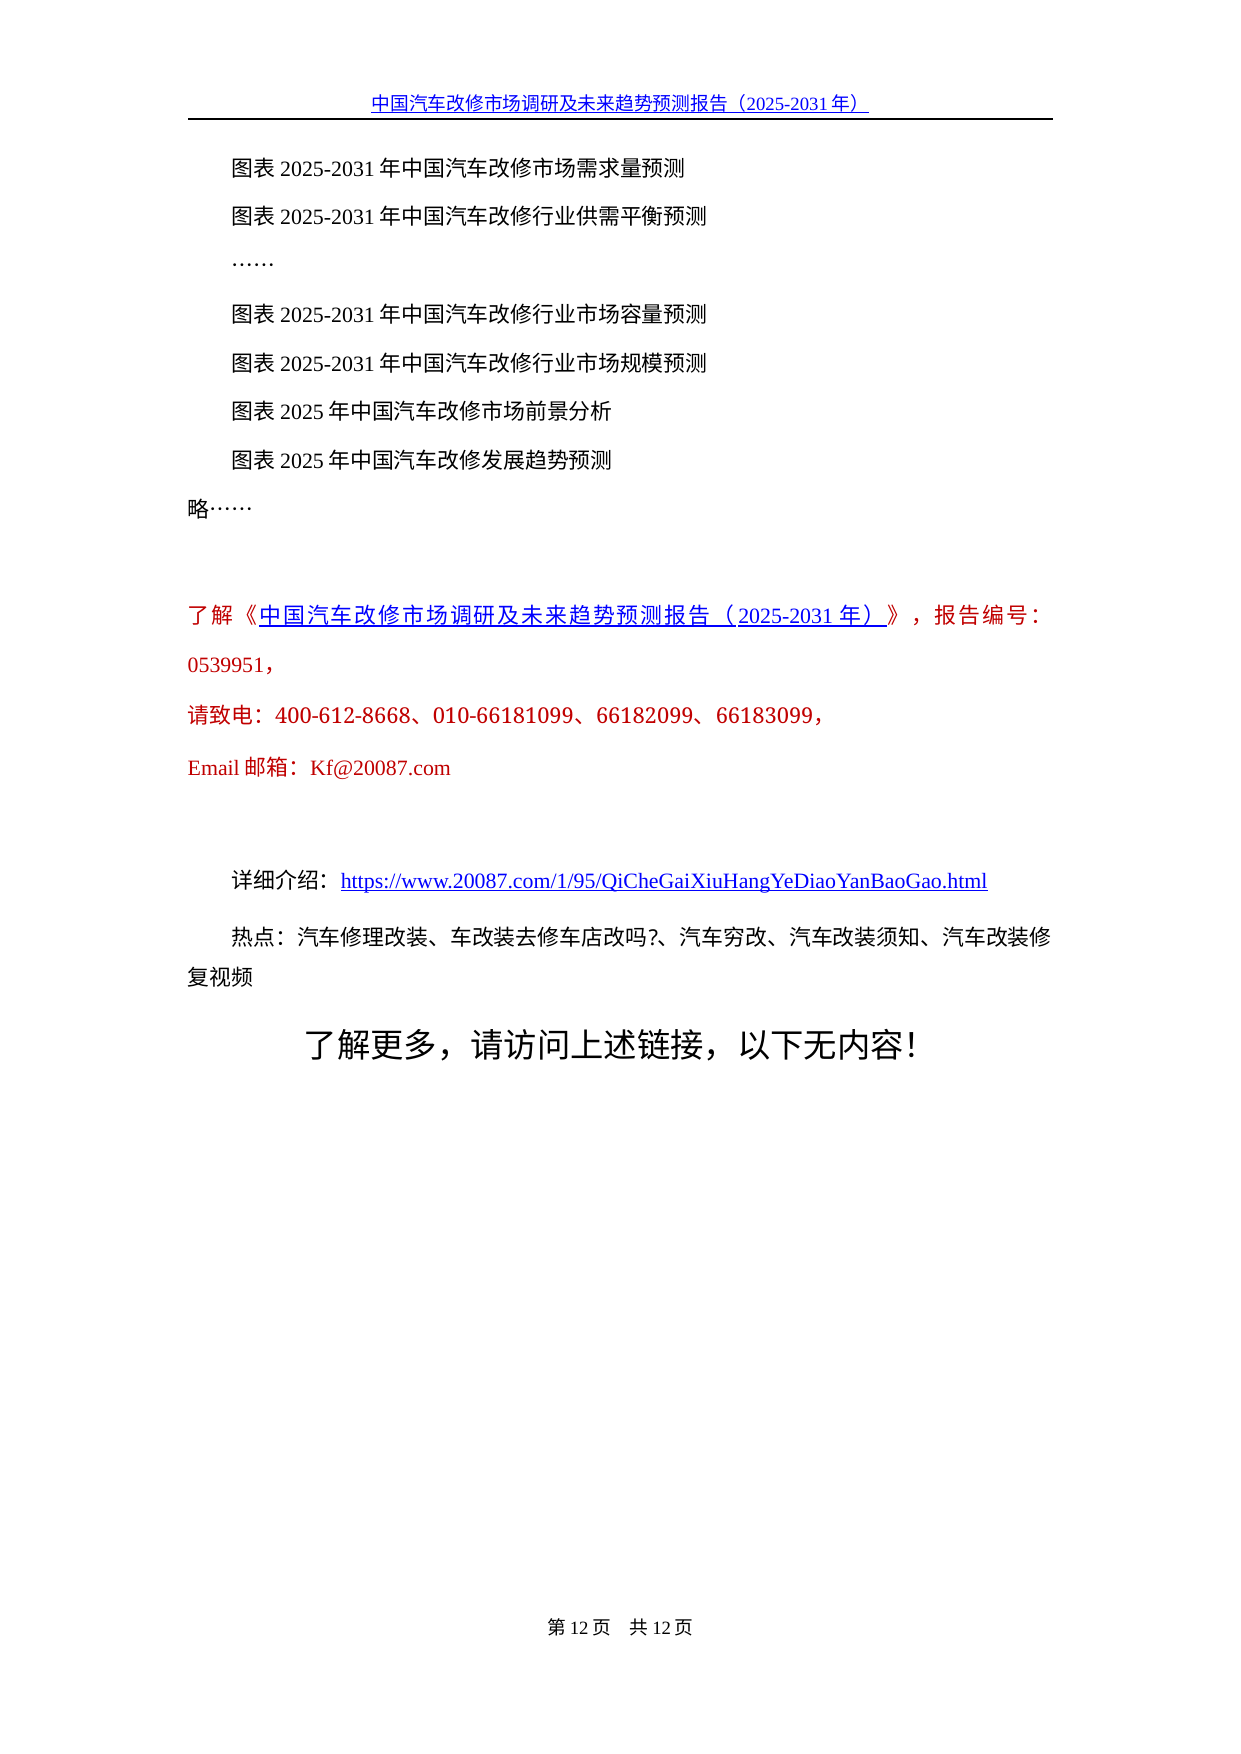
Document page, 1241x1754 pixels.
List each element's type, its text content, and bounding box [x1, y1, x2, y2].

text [187, 150, 1053, 524]
text 请致电：400-612-8668、010-66181099、66182099、66183099， [187, 698, 1053, 731]
title 了解更多，请访问上述链接，以下无内容！ [187, 1010, 1053, 1075]
text 热点：汽车修理改装、车改装去修车店改吗?、汽车穷改、汽车改装须知、汽车改装修复视频 [187, 919, 1053, 992]
text 详细介绍：https://www.20087.com/1/95/QiCheGaiXiuHangYeDiaoYanBaoGao.html [187, 863, 1053, 895]
text Email邮箱：Kf@20087.com [187, 750, 1053, 782]
text 了解《中国汽车改修市场调研及未来趋势预测报告（2025-2031年）》，报告编号：0539951， [187, 598, 1053, 679]
